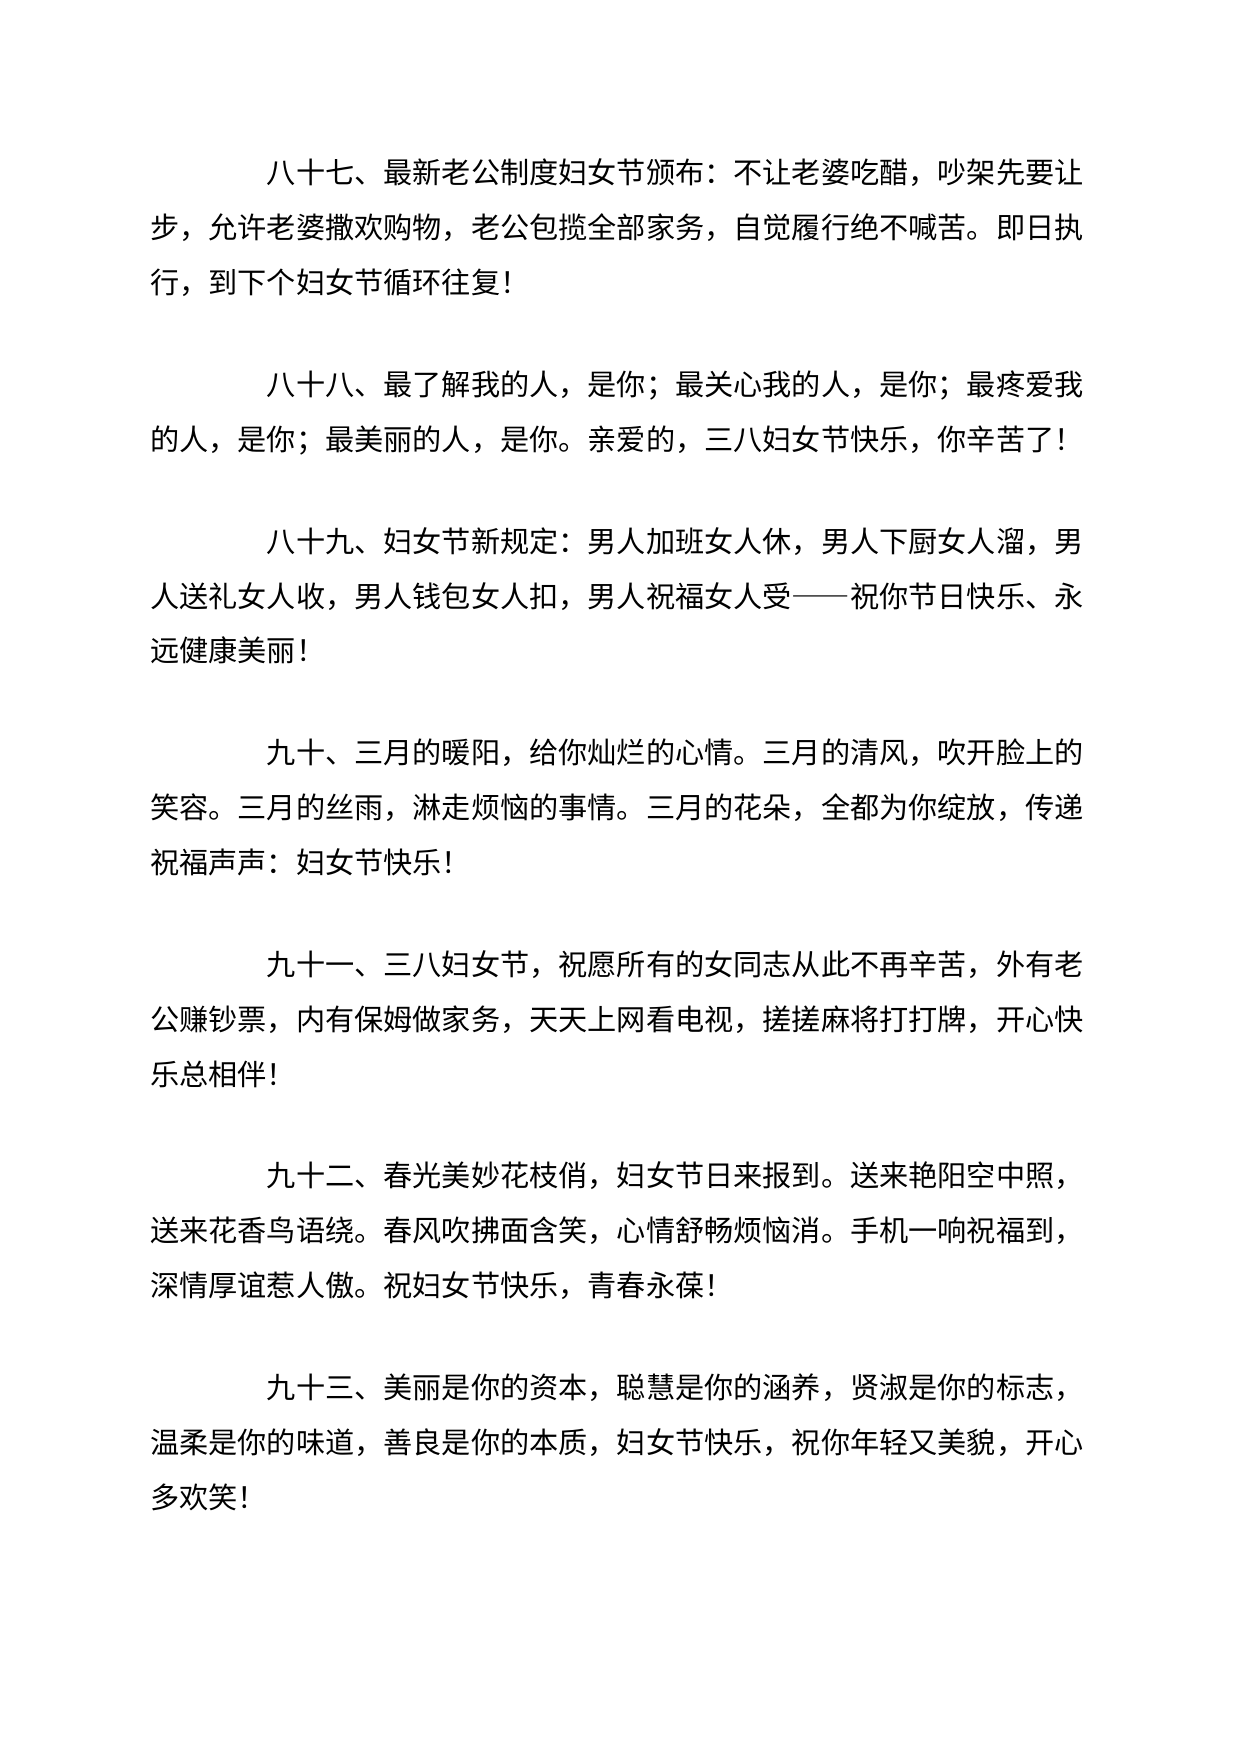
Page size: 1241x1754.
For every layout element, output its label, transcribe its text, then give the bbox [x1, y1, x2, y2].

text 九十、三月的暖阳，给你灿烂的心情。三月的清风，吹开脸上的笑容。三月的丝雨，淋走烦恼的事情。三月的花朵，全都为你绽放，传递祝福声声：妇女节快乐！ [150, 730, 1090, 882]
text 八十九、妇女节新规定：男人加班女人休，男人下厨女人溜，男人送礼女人收，男人钱包女人扣，男人祝福女人受——祝你节日快乐、永远健康美丽！ [150, 518, 1090, 670]
text 八十七、最新老公制度妇女节颁布：不让老婆吃醋，吵架先要让步，允许老婆撒欢购物，老公包揽全部家务，自觉履行绝不喊苦。即日执行，到下个妇女节循环往复！ [150, 150, 1090, 302]
text 九十二、春光美妙花枝俏，妇女节日来报到。送来艳阳空中照，送来花香鸟语绕。春风吹拂面含笑，心情舒畅烦恼消。手机一响祝福到，深情厚谊惹人傲。祝妇女节快乐，青春永葆！ [150, 1153, 1090, 1305]
text 九十一、三八妇女节，祝愿所有的女同志从此不再辛苦，外有老公赚钞票，内有保姆做家务，天天上网看电视，搓搓麻将打打牌，开心快乐总相伴！ [150, 941, 1090, 1093]
text 九十三、美丽是你的资本，聪慧是你的涵养，贤淑是你的标志，温柔是你的味道，善良是你的本质，妇女节快乐，祝你年轻又美貌，开心多欢笑！ [150, 1364, 1090, 1517]
text 八十八、最了解我的人，是你；最关心我的人，是你；最疼爱我的人，是你；最美丽的人，是你。亲爱的，三八妇女节快乐，你辛苦了！ [150, 362, 1090, 459]
